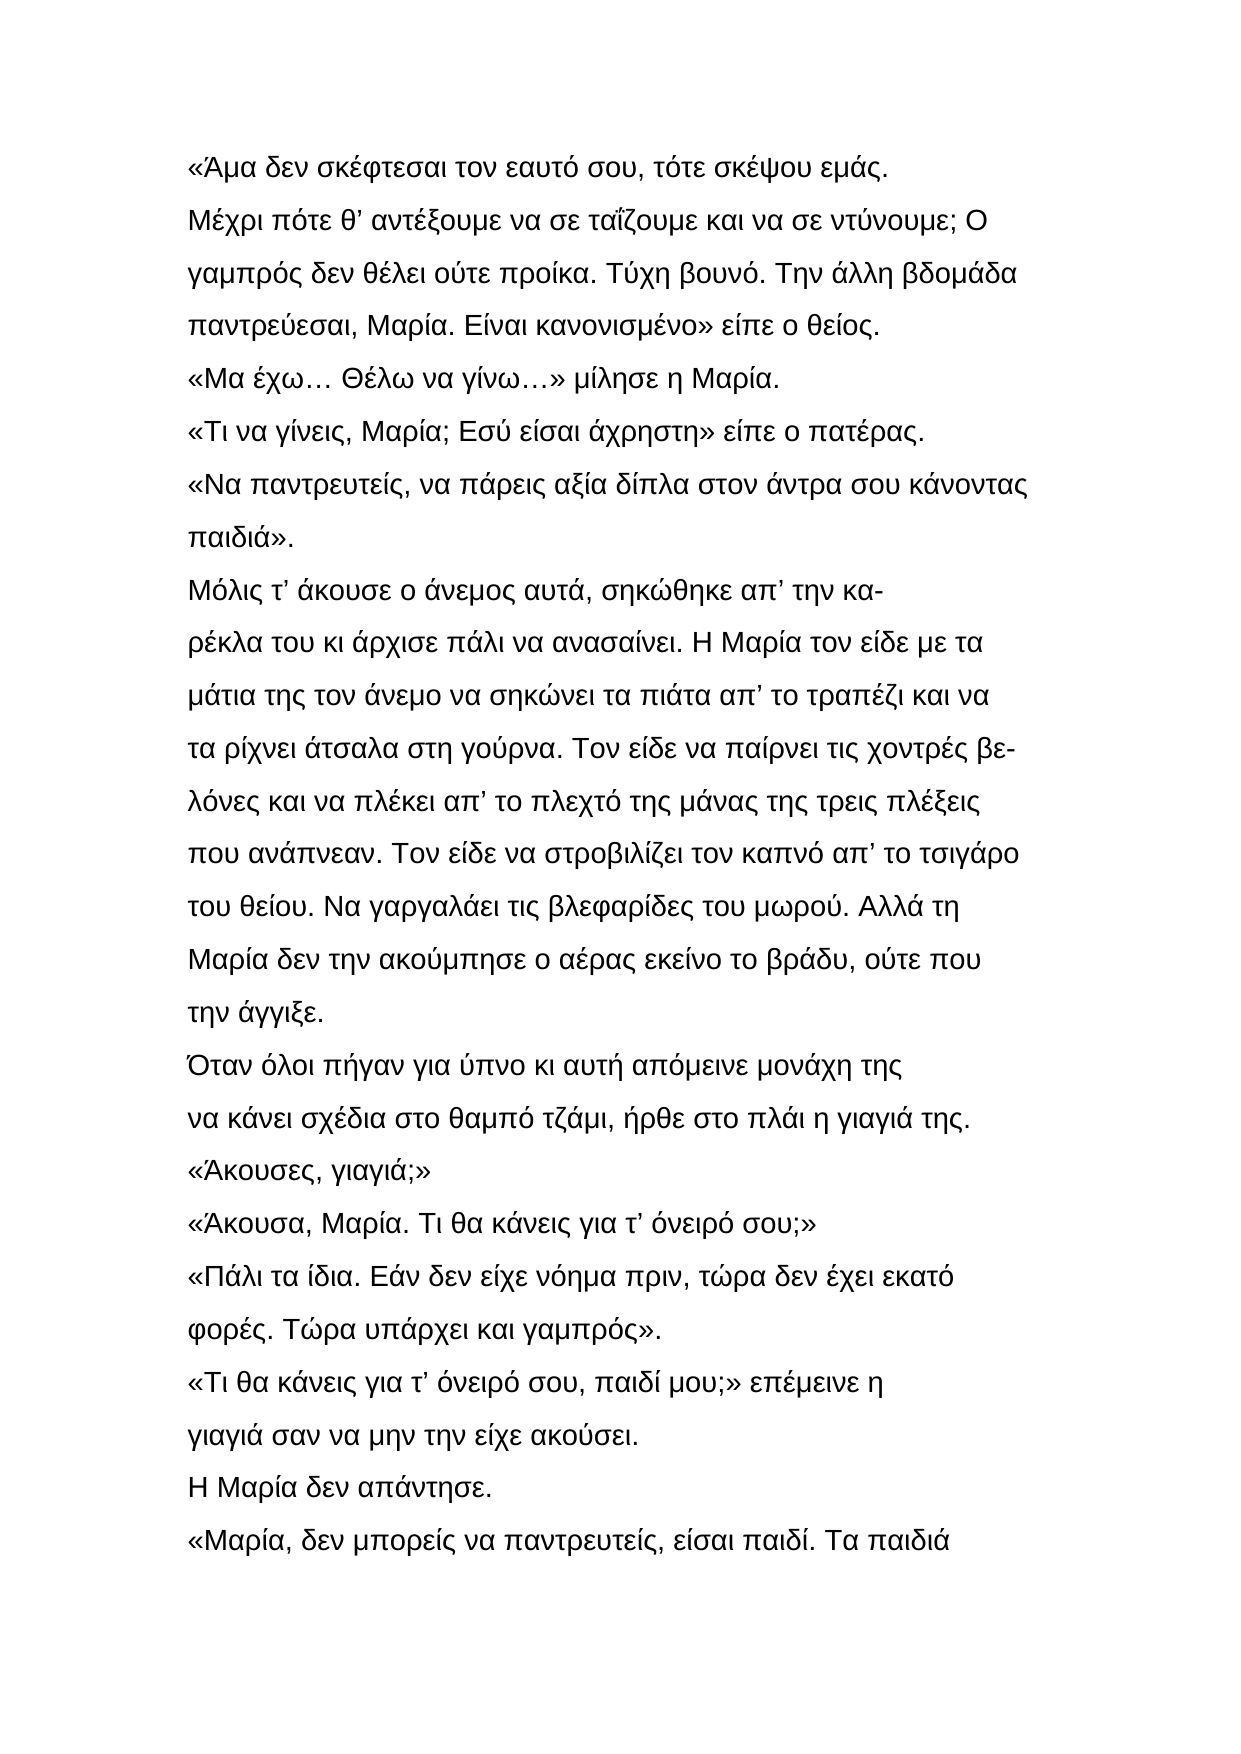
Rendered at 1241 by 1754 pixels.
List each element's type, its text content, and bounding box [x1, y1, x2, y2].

text παντρεύεσαι, Μαρία. Είναι κανονισμένο» είπε ο θείος. [187, 308, 1053, 342]
text του θείου. Να γαργαλάει τις βλεφαρίδες του μωρού. Αλλά τη [187, 889, 1053, 923]
text παιδιά». [187, 520, 1053, 553]
text «Άκουσα, Μαρία. Τι θα κάνεις για τ’ όνειρό σου;» [187, 1206, 1053, 1240]
text Μέχρι πότε θ’ αντέξουμε να σε ταΐζουμε και να σε ντύνουμε; Ο [187, 203, 1053, 236]
text που ανάπνεαν. Τον είδε να στροβιλίζει τον καπνό απ’ το τσιγάρο [187, 837, 1053, 870]
text Μόλις τ’ άκουσε ο άνεμος αυτά, σηκώθηκε απ’ την κα- [187, 572, 1053, 606]
text την άγγιξε. [187, 995, 1053, 1028]
text Όταν όλοι πήγαν για ύπνο κι αυτή απόμεινε μονάχη της [187, 1048, 1053, 1081]
text «Μα έχω… Θέλω να γίνω…» μίλησε η Μαρία. [187, 361, 1053, 395]
text τα ρίχνει άτσαλα στη γούρνα. Τον είδε να παίρνει τις χοντρές βε- [187, 731, 1053, 764]
text γιαγιά σαν να μην την είχε ακούσει. [187, 1417, 1053, 1451]
text να κάνει σχέδια στο θαμπό τζάμι, ήρθε στο πλάι η γιαγιά της. [187, 1101, 1053, 1134]
text «Τι να γίνεις, Μαρία; Εσύ είσαι άχρηστη» είπε ο πατέρας. [187, 414, 1053, 448]
text «Να παντρευτείς, να πάρεις αξία δίπλα στον άντρα σου κάνοντας [187, 467, 1053, 500]
text «Άμα δεν σκέφτεσαι τον εαυτό σου, τότε σκέψου εμάς. [187, 150, 1053, 183]
text λόνες και να πλέκει απ’ το πλεχτό της μάνας της τρεις πλέξεις [187, 784, 1053, 817]
text «Πάλι τα ίδια. Εάν δεν είχε νόημα πριν, τώρα δεν έχει εκατό [187, 1259, 1053, 1293]
text φορές. Τώρα υπάρχει και γαμπρός». [187, 1312, 1053, 1345]
text Μαρία δεν την ακούμπησε ο αέρας εκείνο το βράδυ, ούτε που [187, 942, 1053, 976]
text γαμπρός δεν θέλει ούτε προίκα. Τύχη βουνό. Την άλλη βδομάδα [187, 256, 1053, 289]
text «Άκουσες, γιαγιά;» [187, 1153, 1053, 1187]
text μάτια της τον άνεμο να σηκώνει τα πιάτα απ’ το τραπέζι και να [187, 678, 1053, 712]
text «Τι θα κάνεις για τ’ όνειρό σου, παιδί μου;» επέμεινε η [187, 1365, 1053, 1398]
text ρέκλα του κι άρχισε πάλι να ανασαίνει. Η Μαρία τον είδε με τα [187, 625, 1053, 659]
text Η Μαρία δεν απάντησε. [187, 1470, 1053, 1504]
text «Μαρία, δεν μπορείς να παντρευτείς, είσαι παιδί. Τα παιδιά [187, 1523, 1053, 1557]
